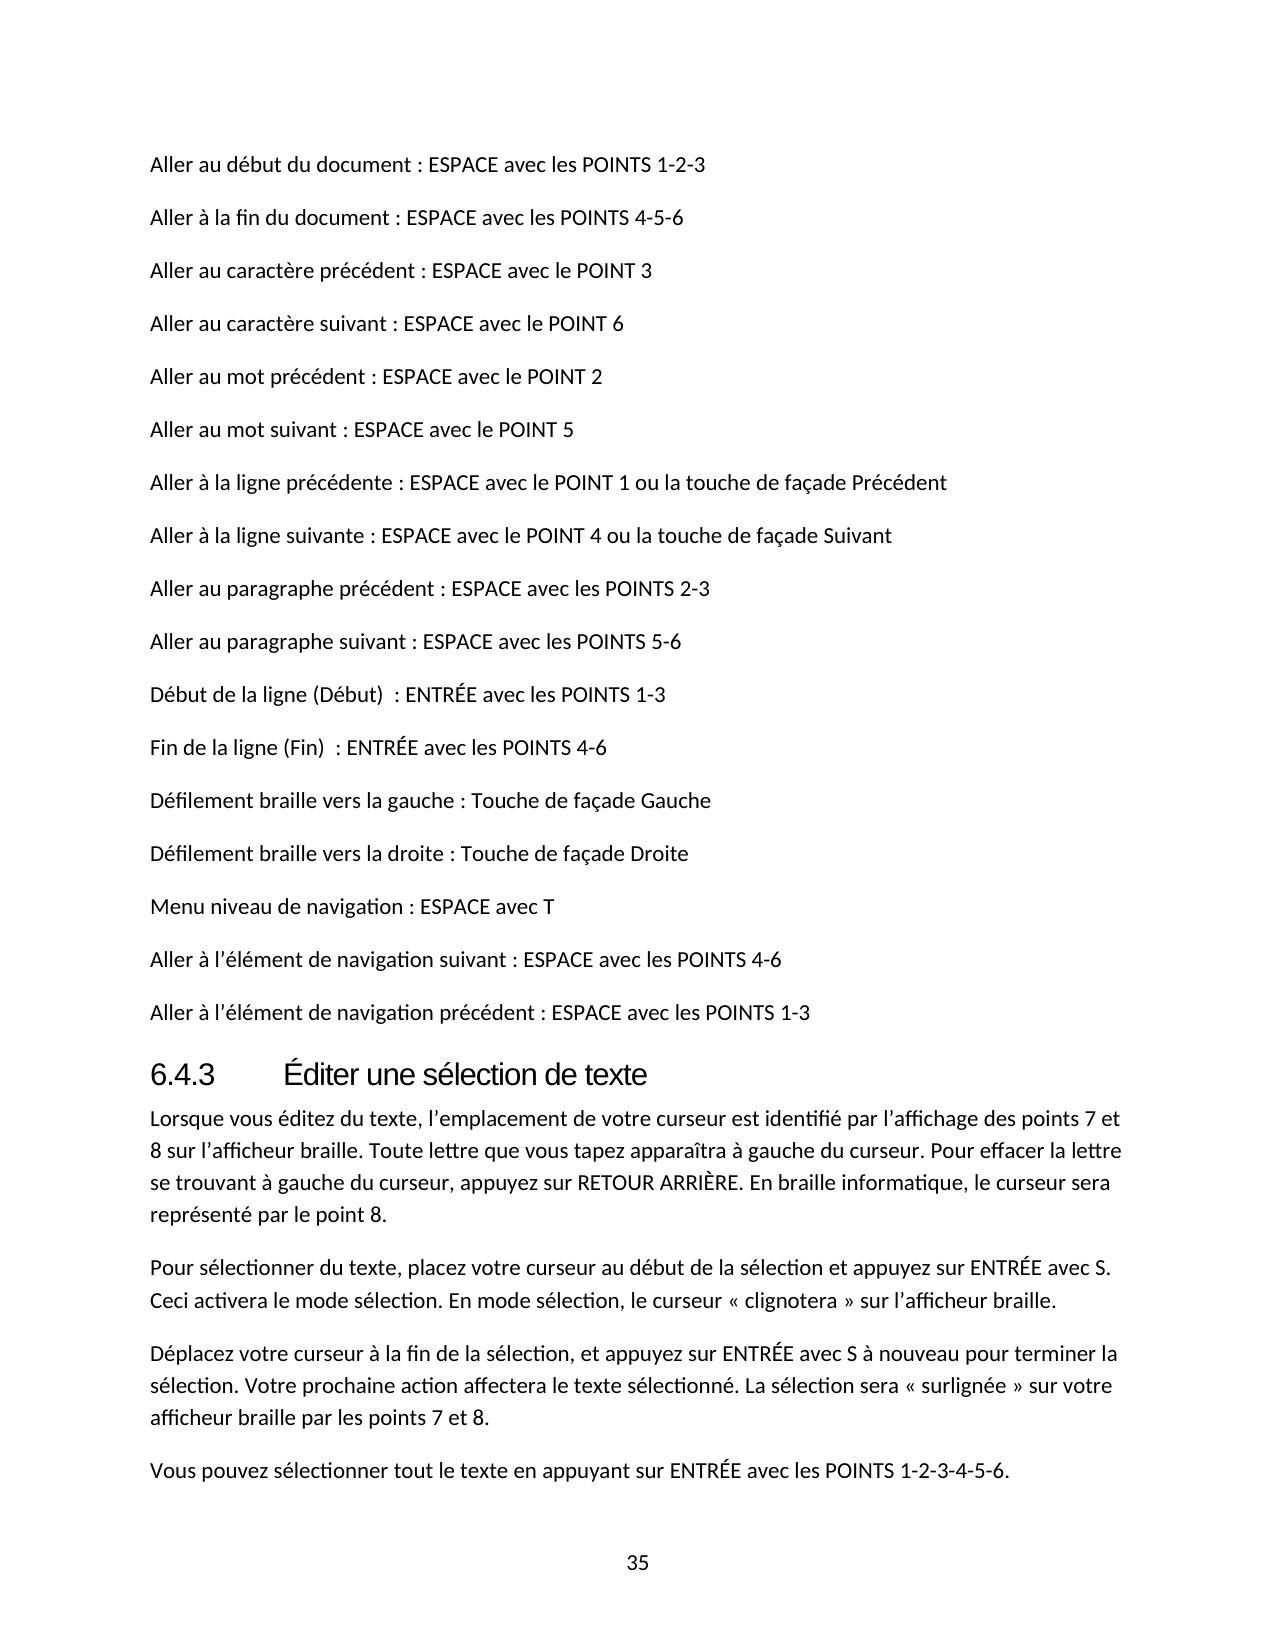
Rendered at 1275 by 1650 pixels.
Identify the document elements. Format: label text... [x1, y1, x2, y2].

text Aller au mot suivant : ESPACE avec le POINT 5 [150, 415, 1125, 443]
text Aller à la ligne précédente : ESPACE avec le POINT 1 ou la touche de façade Précédent [150, 468, 1125, 496]
text Menu niveau de navigation : ESPACE avec T [150, 892, 1125, 920]
text Aller au mot précédent : ESPACE avec le POINT 2 [150, 362, 1125, 390]
text Fin de la ligne (Fin) : ENTRÉE avec les POINTS 4-6 [150, 733, 1125, 761]
text Aller au début du document : ESPACE avec les POINTS 1-2-3 [150, 150, 1125, 178]
text Aller au paragraphe précédent : ESPACE avec les POINTS 2-3 [150, 574, 1125, 602]
text Déplacez votre curseur à la fin de la sélection, et appuyez sur ENTRÉE avec S à nouveau pour terminer la sélection. Votre prochaine action affectera le texte sélectionné. La sélection sera « surlignée » sur votre afficheur braille par les points 7 et 8. [150, 1339, 1125, 1431]
text Aller au caractère précédent : ESPACE avec le POINT 3 [150, 256, 1125, 284]
text Vous pouvez sélectionner tout le texte en appuyant sur ENTRÉE avec les POINTS 1-2-3-4-5-6. [150, 1456, 1125, 1484]
text Lorsque vous éditez du texte, l’emplacement de votre curseur est identifié par l’affichage des points 7 et 8 sur l’afficheur braille. Toute lettre que vous tapez apparaîtra à gauche du curseur. Pour effacer la lettre se trouvant à gauche du curseur, appuyez sur RETOUR ARRIÈRE. En braille informatique, le curseur sera représenté par le point 8. [150, 1104, 1125, 1228]
text Aller à la fin du document : ESPACE avec les POINTS 4-5-6 [150, 203, 1125, 231]
text Aller à l’élément de navigation suivant : ESPACE avec les POINTS 4-6 [150, 945, 1125, 973]
text Pour sélectionner du texte, placez votre curseur au début de la sélection et appuyez sur ENTRÉE avec S. Ceci activera le mode sélection. En mode sélection, le curseur « clignotera » sur l’afficheur braille. [150, 1253, 1125, 1314]
text Début de la ligne (Début) : ENTRÉE avec les POINTS 1-3 [150, 680, 1125, 708]
text Aller au paragraphe suivant : ESPACE avec les POINTS 5-6 [150, 627, 1125, 655]
text Aller au caractère suivant : ESPACE avec le POINT 6 [150, 309, 1125, 337]
text Défilement braille vers la droite : Touche de façade Droite [150, 839, 1125, 867]
subtitle Éditer une sélection de texte [150, 1056, 1125, 1091]
text Aller à la ligne suivante : ESPACE avec le POINT 4 ou la touche de façade Suivant [150, 521, 1125, 549]
text Aller à l’élément de navigation précédent : ESPACE avec les POINTS 1-3 [150, 998, 1125, 1026]
text Défilement braille vers la gauche : Touche de façade Gauche [150, 786, 1125, 814]
